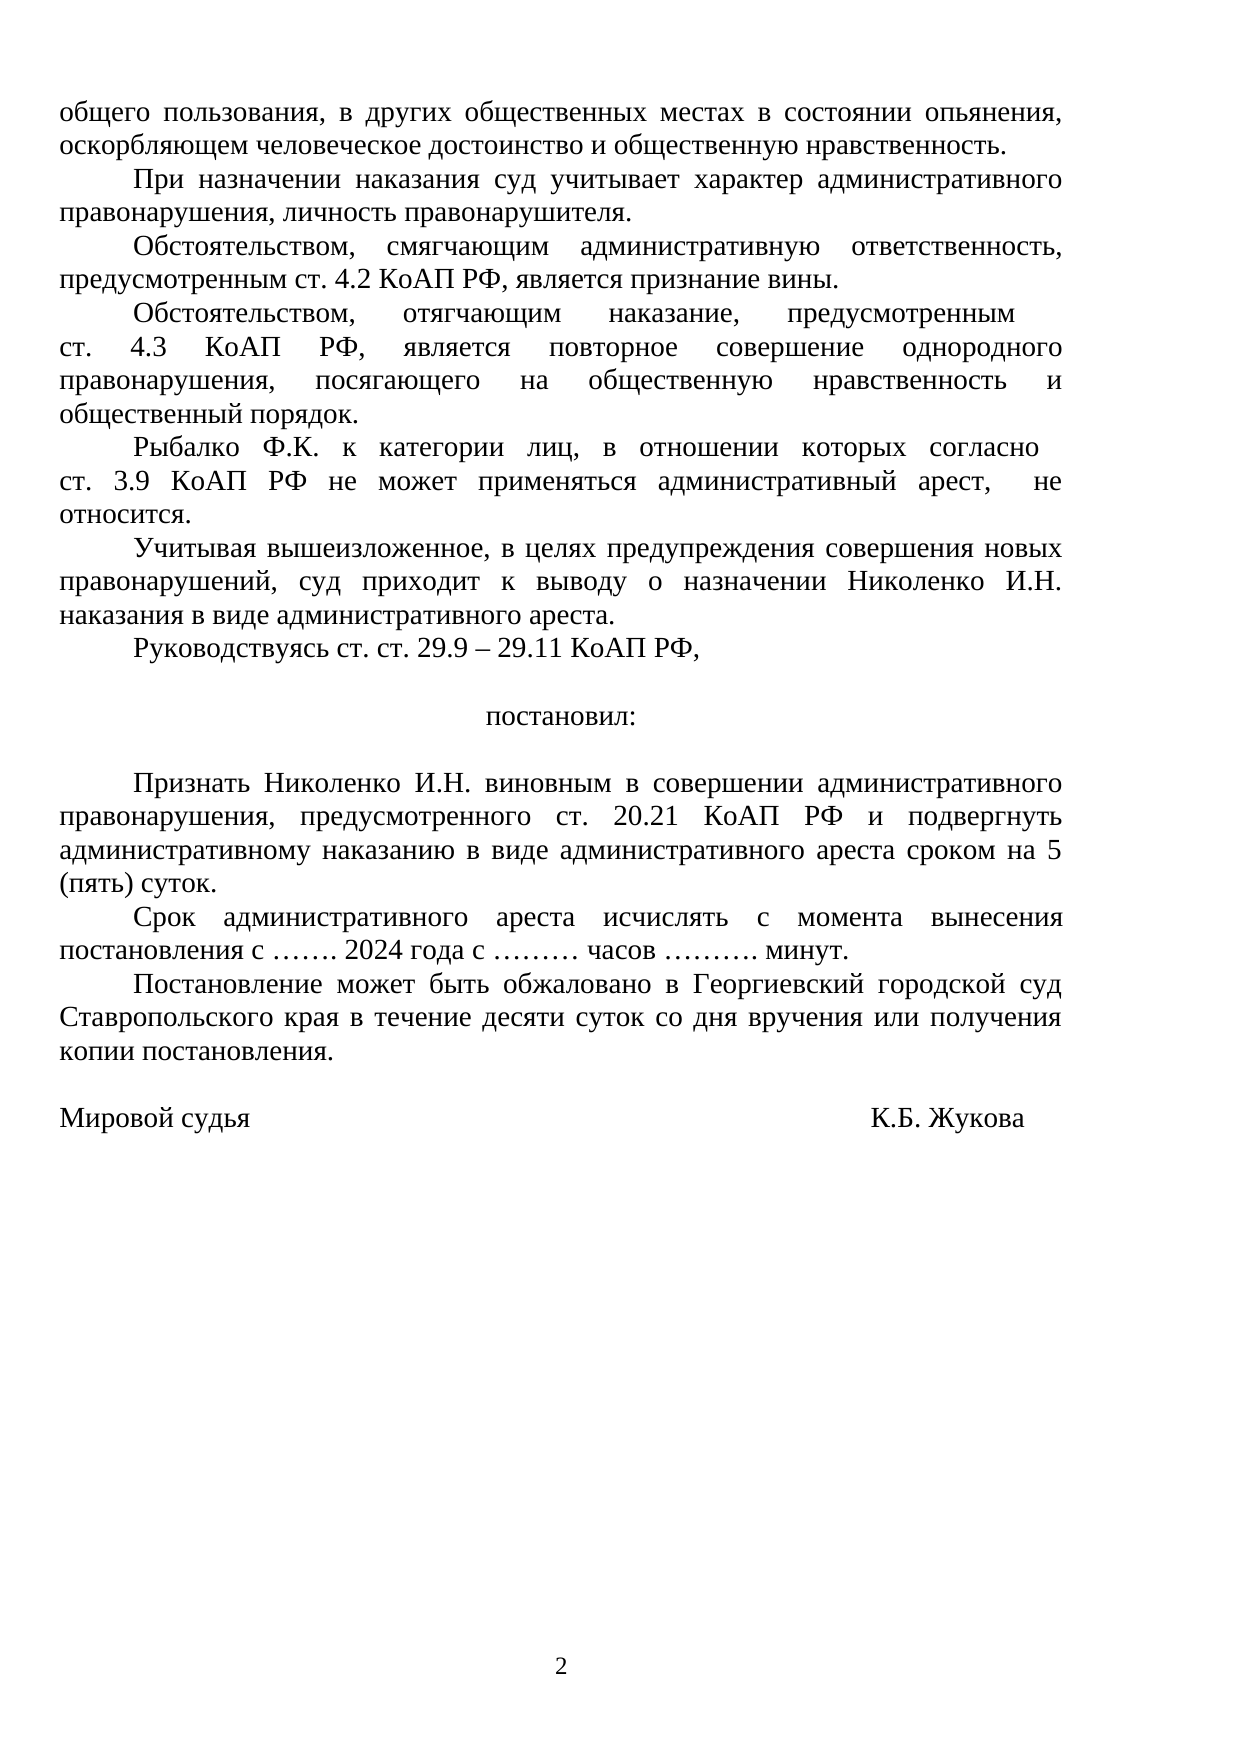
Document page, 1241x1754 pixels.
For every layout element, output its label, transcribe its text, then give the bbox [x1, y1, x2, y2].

text Признать Николенко И.Н. виновным в совершении административного правонарушения, предусмотренного ст. 20.21 КоАП РФ и подвергнуть административному наказанию в виде административного ареста сроком на 5 (пять) суток. [59, 765, 1063, 899]
text Обстоятельством, смягчающим административную ответственность, предусмотренным ст. 4.2 КоАП РФ, является признание вины. [59, 228, 1063, 295]
text Постановление может быть обжаловано в Георгиевский городской суд Ставропольского края в течение десяти суток со дня вручения или получения копии постановления. [59, 966, 1063, 1067]
text Руководствуясь ст. ст. 29.9 – 29.11 КоАП РФ, [59, 631, 1063, 664]
text постановил: [59, 698, 1063, 731]
text При назначении наказания суд учитывает характер административного правонарушения, личность правонарушителя. [59, 161, 1063, 228]
text Обстоятельством, отягчающим наказание, предусмотренным ст. 4.3 КоАП РФ, является повторное совершение однородного правонарушения, посягающего на общественную нравственность и общественный порядок. [59, 295, 1063, 429]
text Мировой судья К.Б. Жукова [59, 1100, 1063, 1134]
text Срок административного ареста исчислять с момента вынесения постановления с ……. 2024 года с ……… часов ………. минут. [59, 899, 1063, 966]
text Рыбалко Ф.К. к категории лиц, в отношении которых согласно ст. 3.9 КоАП РФ не может применяться административный арест, не относится. [59, 429, 1063, 530]
text Учитывая вышеизложенное, в целях предупреждения совершения новых правонарушений, суд приходит к выводу о назначении Николенко И.Н. наказания в виде административного ареста. [59, 530, 1063, 631]
